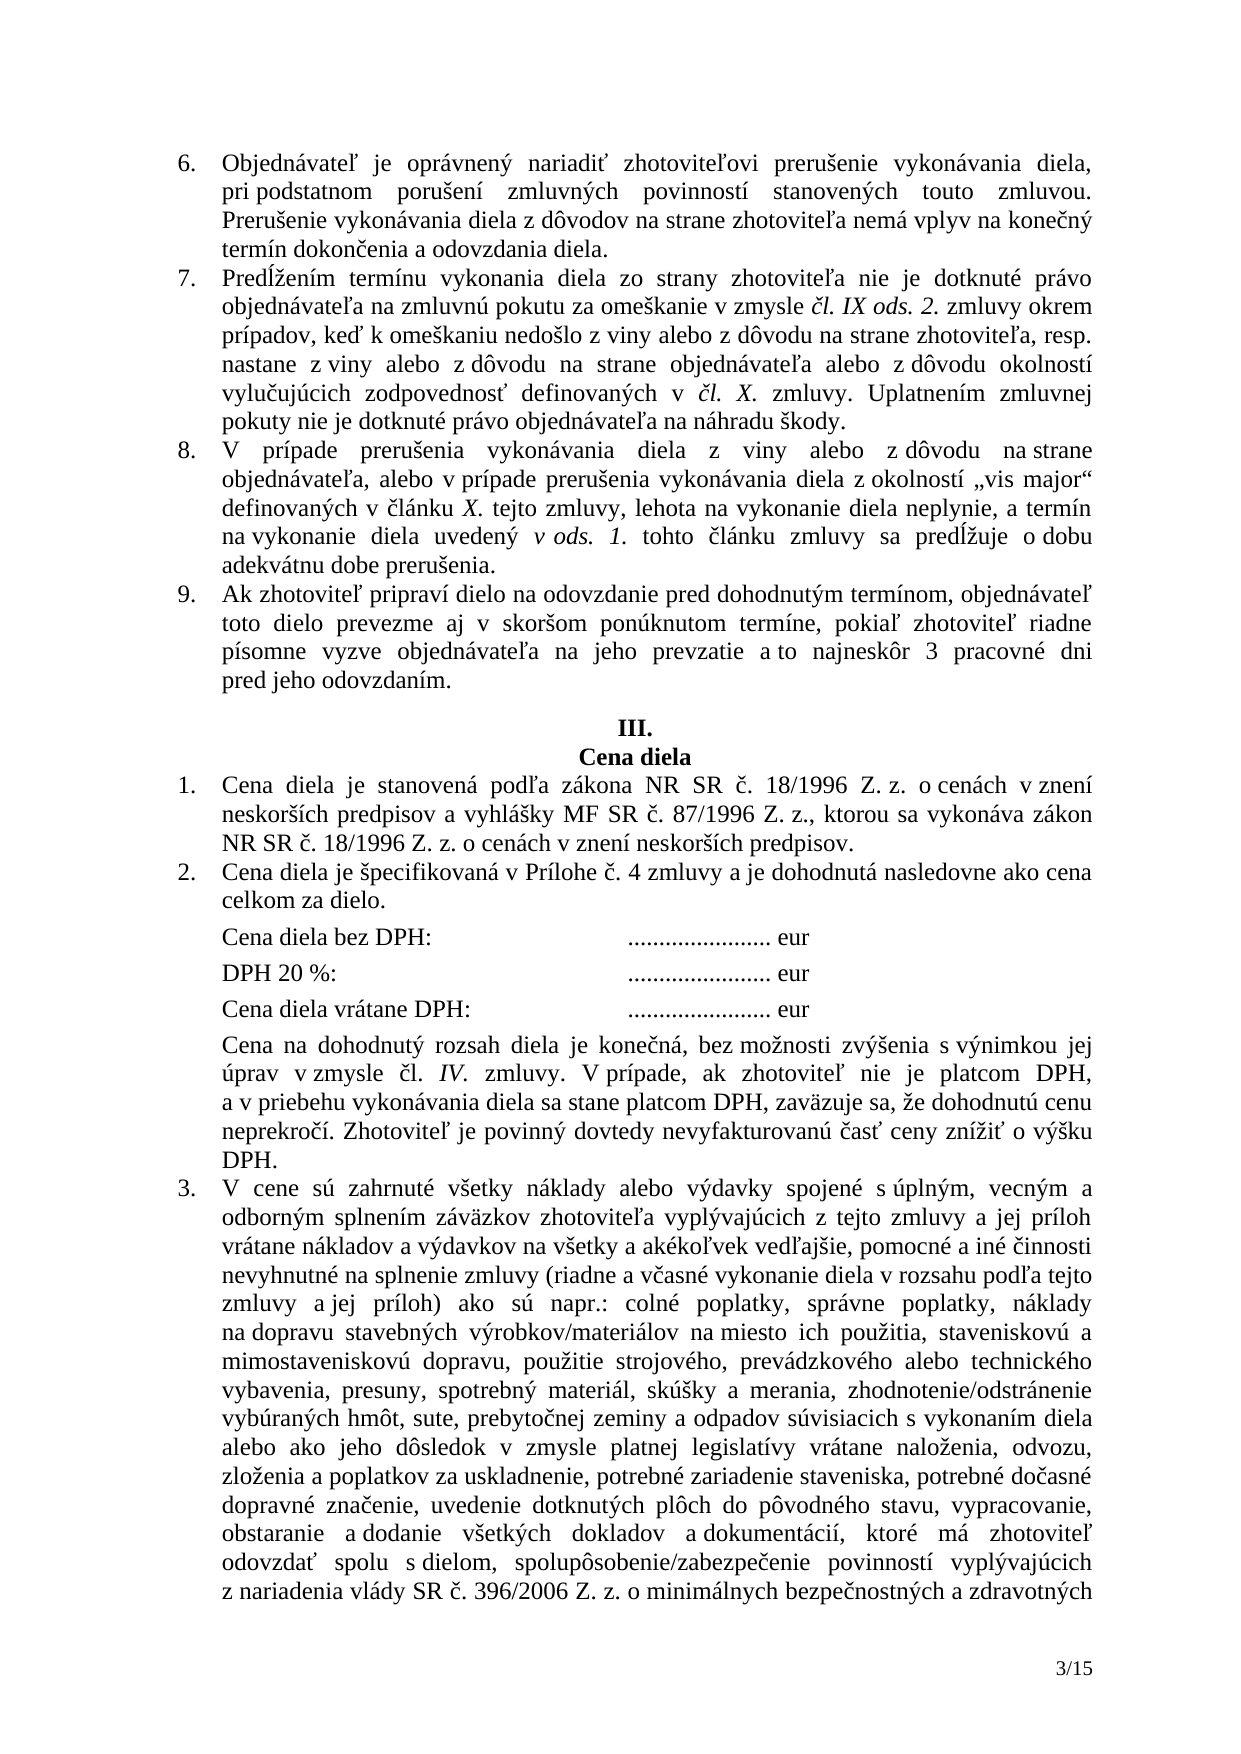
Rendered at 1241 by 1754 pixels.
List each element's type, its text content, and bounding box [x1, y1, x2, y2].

text III. [177, 713, 1092, 742]
list Cena diela je stanovená podľa zákona NR SR č. 18/1996 Z. z. o cenách v znení neskorších predpisov a vyhlášky MF SR č. 87/1996 Z. z., ktorou sa vykonáva zákon NR SR č. 18/1996 Z. z. o cenách v znení neskorších predpisov. [177, 771, 1092, 857]
text Cena diela bez DPH: ....................... eur [222, 922, 1092, 950]
text Cena na dohodnutý rozsah diela je konečná, bez možnosti zvýšenia s výnimkou jej úprav v zmysle čl. IV. zmluvy. V prípade, ak zhotoviteľ nie je platcom DPH, a v priebehu vykonávania diela sa stane platcom DPH, zaväzuje sa, že dohodnutú cenu neprekročí. Zhotoviteľ je povinný dovtedy nevyfakturovanú časť ceny znížiť o výšku DPH. [222, 1030, 1092, 1173]
list Cena diela je špecifikovaná v Prílohe č. 4 zmluvy a je dohodnutá nasledovne ako cena celkom za dielo. [177, 857, 1092, 914]
text DPH 20 %: ....................... eur [222, 958, 1092, 986]
list Ak zhotoviteľ pripraví dielo na odovzdanie pred dohodnutým termínom, objednávateľ toto dielo prevezme aj v skoršom ponúknutom termíne, pokiaľ zhotoviteľ riadne písomne vyzve objednávateľa na jeho prevzatie a to najneskôr 3 pracovné dni pred jeho odovzdaním. [177, 579, 1092, 694]
text Cena diela vrátane DPH: ....................... eur [222, 994, 1092, 1022]
text Cena diela [177, 742, 1092, 771]
list Predĺžením termínu vykonania diela zo strany zhotoviteľa nie je dotknuté právo objednávateľa na zmluvnú pokutu za omeškanie v zmysle čl. IX ods. 2. zmluvy okrem prípadov, keď k omeškaniu nedošlo z viny alebo z dôvodu na strane zhotoviteľa, resp. nastane z viny alebo z dôvodu na strane objednávateľa alebo z dôvodu okolností vylučujúcich zodpovednosť definovaných v čl. X. zmluvy. Uplatnením zmluvnej pokuty nie je dotknuté právo objednávateľa na náhradu škody. [177, 263, 1092, 435]
list V prípade prerušenia vykonávania diela z viny alebo z dôvodu na strane objednávateľa, alebo v prípade prerušenia vykonávania diela z okolností „vis major“ definovaných v článku X. tejto zmluvy, lehota na vykonanie diela neplynie, a termín na vykonanie diela uvedený v ods. 1. tohto článku zmluvy sa predĺžuje o dobu adekvátnu dobe prerušenia. [177, 435, 1092, 579]
list Objednávateľ je oprávnený nariadiť zhotoviteľovi prerušenie vykonávania diela, pri podstatnom porušení zmluvných povinností stanovených touto zmluvou. Prerušenie vykonávania diela z dôvodov na strane zhotoviteľa nemá vplyv na konečný termín dokončenia a odovzdania diela. [177, 148, 1092, 263]
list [177, 1173, 1092, 1605]
